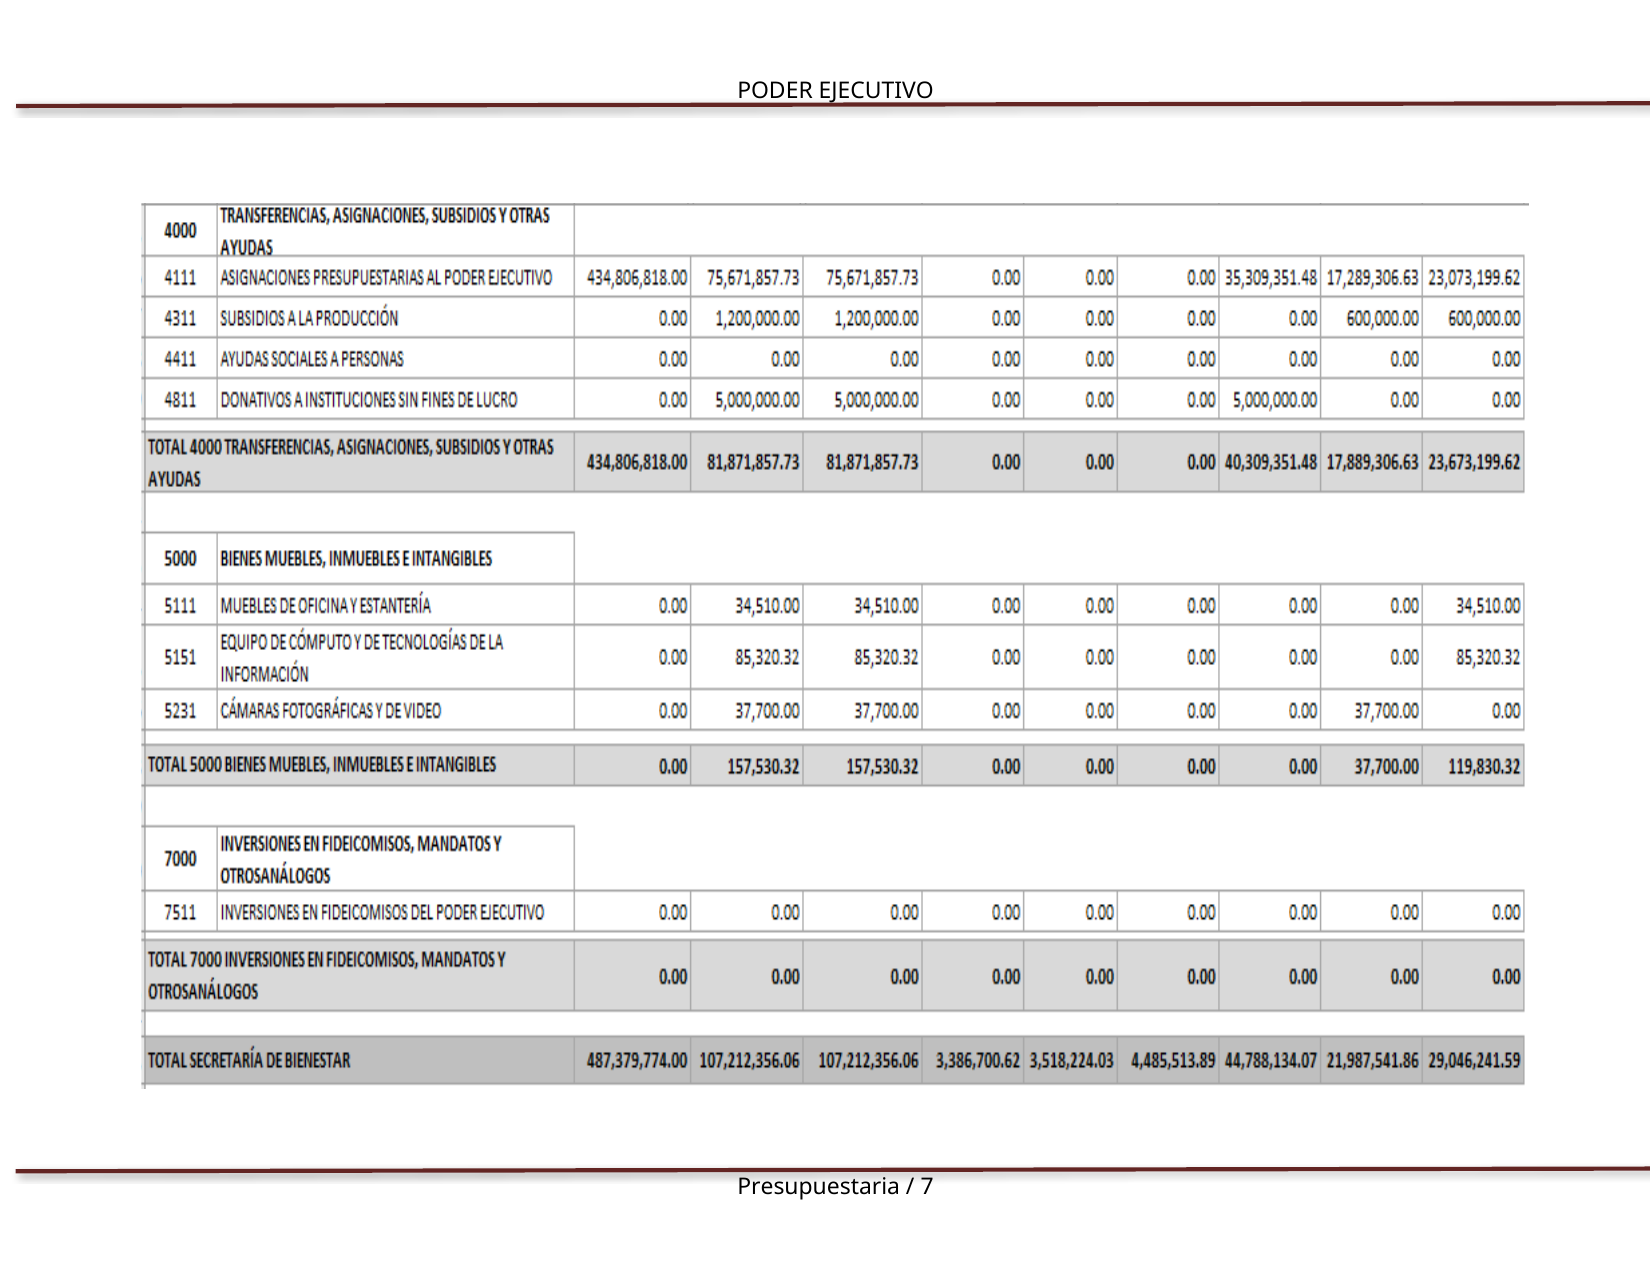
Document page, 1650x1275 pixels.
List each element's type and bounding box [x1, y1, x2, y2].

picture [141, 203, 1529, 1089]
